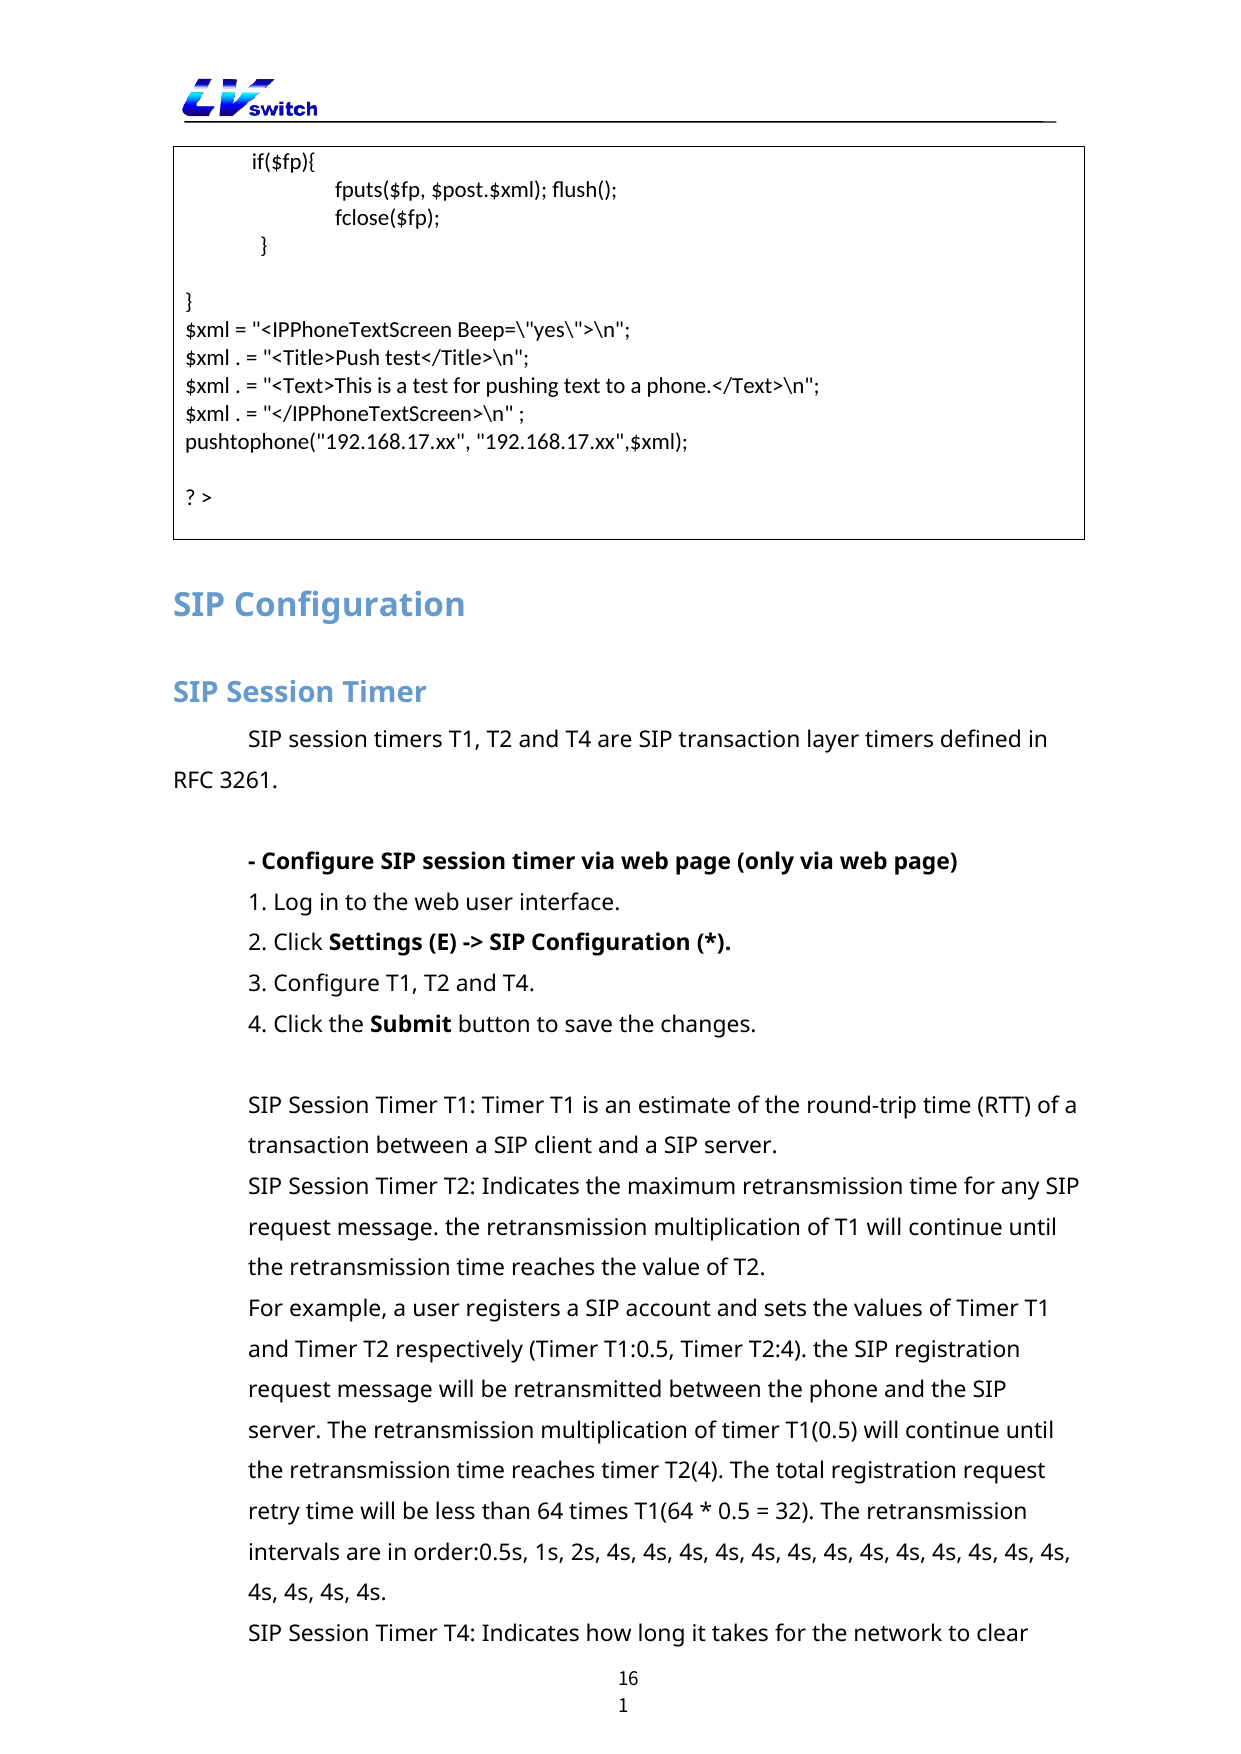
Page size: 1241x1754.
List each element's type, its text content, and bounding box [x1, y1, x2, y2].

text SIP session timers T1, T2 and T4 are SIP transaction layer timers defined in RFC 3261. [173, 723, 1084, 795]
subtitle SIP Configuration [173, 581, 1084, 626]
text 4. Click the Submit button to save the changes. [173, 1008, 1084, 1039]
picture [179, 76, 317, 118]
text 3. Configure T1, T2 and T4. [173, 967, 1084, 998]
text SIP Session Timer T2: Indicates the maximum retransmission time for any SIP request message. the retransmission multiplication of T1 will continue until the retransmission time reaches the value of T2. [248, 1170, 1084, 1283]
text For example, a user registers a SIP account and sets the values of Timer T1 and Timer T2 respectively (Timer T1:0.5, Timer T2:4). the SIP registration request message will be retransmitted between the phone and the SIP server. The retransmission multiplication of timer T1(0.5) will continue until the retransmission time reaches timer T2(4). The total registration request retry time will be less than 64 times T1(64 * 0.5 = 32). The retransmission intervals are in order:0.5s, 1s, 2s, 4s, 4s, 4s, 4s, 4s, 4s, 4s, 4s, 4s, 4s, 4s, 4s, 4s, 4s, 4s, 4s, 4s. [248, 1292, 1084, 1608]
subtitle SIP Session Timer [173, 672, 1084, 711]
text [173, 1617, 1084, 1648]
text - Configure SIP session timer via web page (only via web page) [173, 845, 1084, 876]
text 2. Click Settings (E) -> SIP Configuration (*). [173, 926, 1084, 958]
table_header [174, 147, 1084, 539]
text 1. Log in to the web user interface. [173, 886, 1084, 917]
text SIP Session Timer T1: Timer T1 is an estimate of the round-trip time (RTT) of a transaction between a SIP client and a SIP server. [248, 1089, 1084, 1161]
